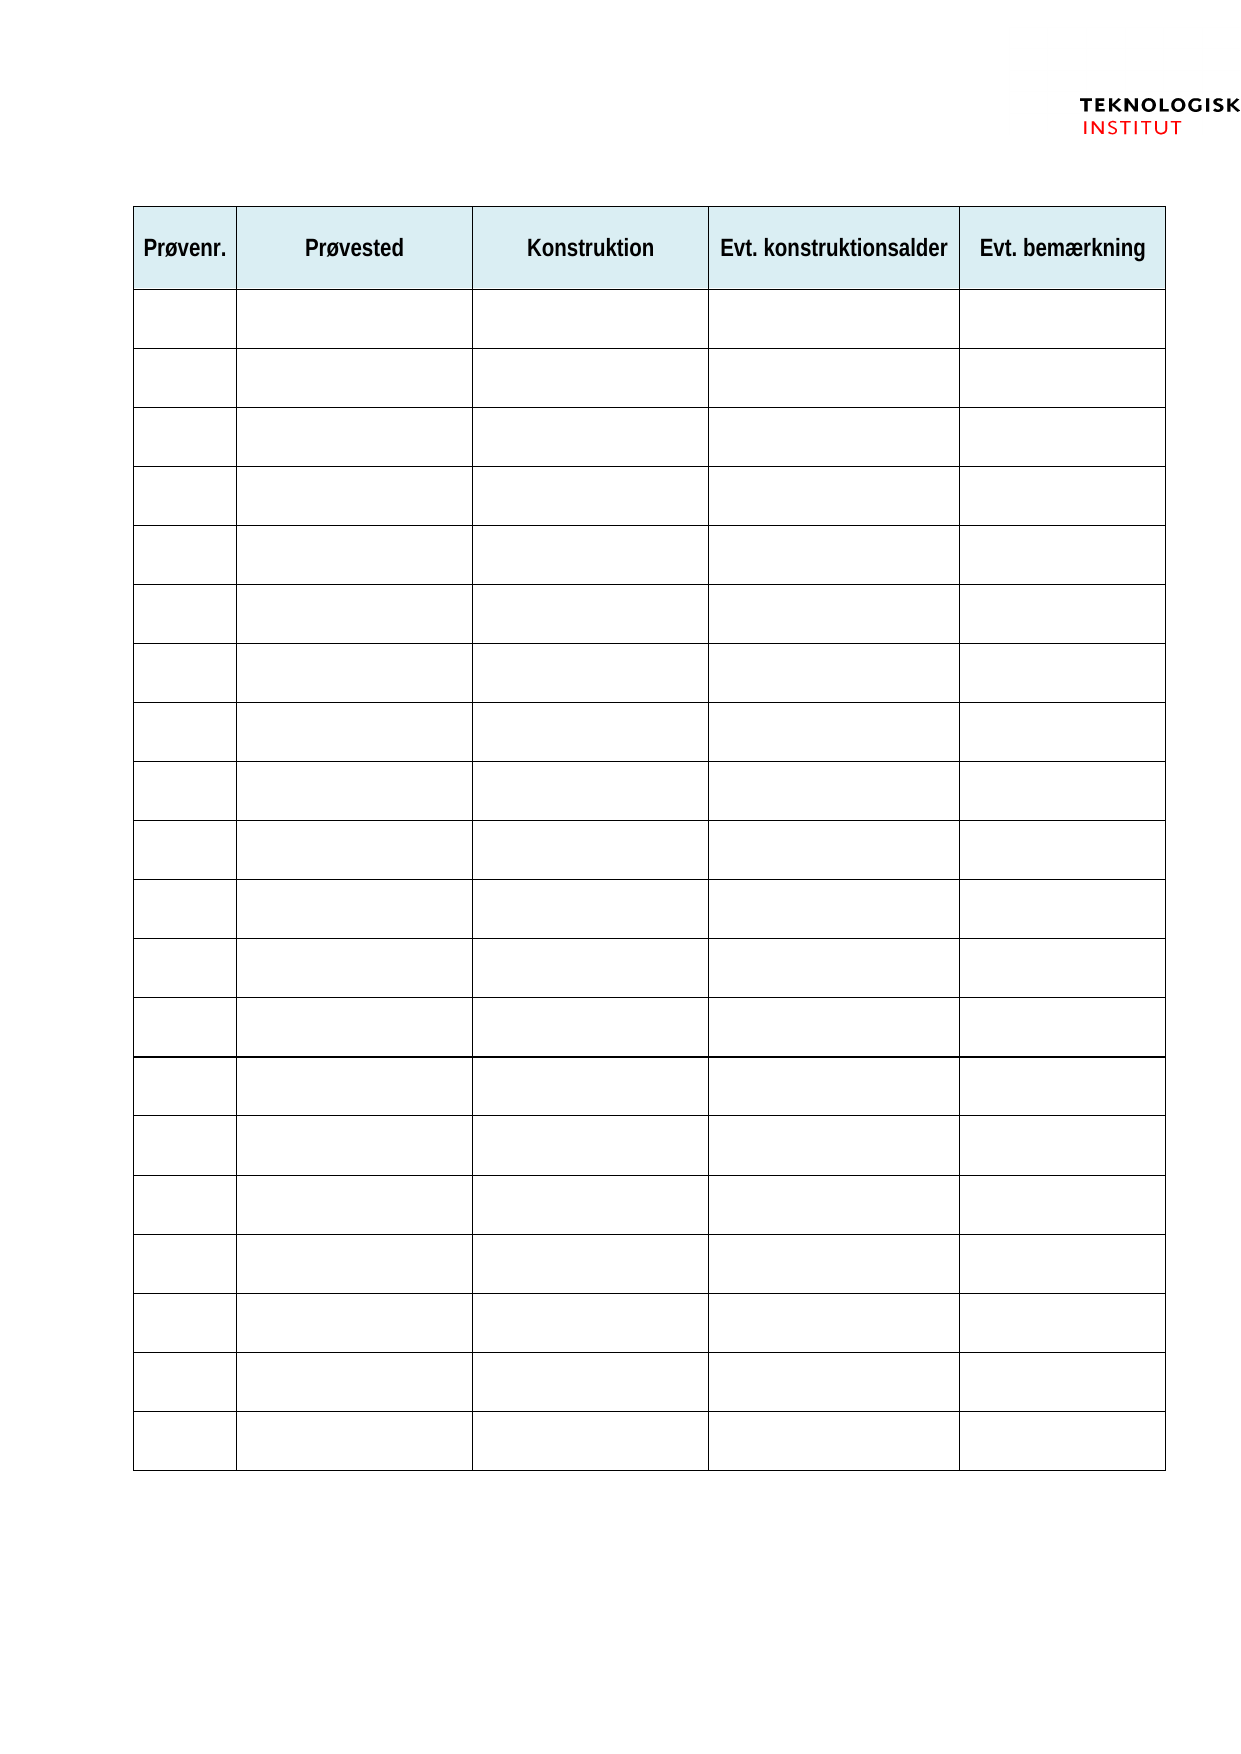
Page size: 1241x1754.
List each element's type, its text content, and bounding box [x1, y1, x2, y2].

table_cell [237, 1116, 472, 1174]
table_cell [134, 939, 236, 997]
table_cell [237, 644, 472, 702]
table_cell [709, 939, 959, 997]
table_cell [134, 998, 236, 1056]
table_cell [960, 585, 1165, 643]
table_cell [134, 290, 236, 348]
table_cell [473, 290, 708, 348]
table_cell [960, 1294, 1165, 1352]
table_cell [960, 644, 1165, 702]
table_cell [960, 526, 1165, 584]
table_cell [709, 821, 959, 879]
table_cell [709, 1412, 959, 1470]
table_cell [709, 349, 959, 407]
table_cell [473, 1116, 708, 1174]
table_cell [709, 1294, 959, 1352]
table_cell [134, 762, 236, 820]
table_cell [237, 1353, 472, 1411]
table_cell [960, 1235, 1165, 1293]
table_cell [237, 1058, 472, 1115]
table_cell [709, 998, 959, 1056]
table_cell [134, 644, 236, 702]
table_cell [709, 762, 959, 820]
table_cell [709, 880, 959, 938]
table_cell [134, 349, 236, 407]
table_cell [709, 290, 959, 348]
table_cell [473, 408, 708, 466]
table_cell [960, 1412, 1165, 1470]
table_cell [134, 408, 236, 466]
table_cell [709, 1116, 959, 1174]
table_cell [960, 1176, 1165, 1233]
table_cell [960, 408, 1165, 466]
table_cell [473, 762, 708, 820]
table_cell [473, 939, 708, 997]
table_cell [237, 526, 472, 584]
table_cell [709, 644, 959, 702]
table_cell [134, 1235, 236, 1293]
table_cell [237, 821, 472, 879]
table_header Prøvested [237, 207, 472, 288]
table_cell [134, 821, 236, 879]
table_cell [960, 821, 1165, 879]
table_cell [237, 1176, 472, 1233]
table_cell [473, 526, 708, 584]
table_cell [237, 1294, 472, 1352]
table_cell [960, 1116, 1165, 1174]
table_cell [237, 290, 472, 348]
table_cell [237, 1412, 472, 1470]
table_cell [960, 880, 1165, 938]
table_cell [237, 880, 472, 938]
table_cell [960, 467, 1165, 525]
table_cell [134, 703, 236, 761]
table_header Konstruktion [473, 207, 708, 288]
table_cell [237, 408, 472, 466]
table_cell [709, 1353, 959, 1411]
table_cell [709, 1176, 959, 1233]
table_cell [709, 585, 959, 643]
table_cell [473, 585, 708, 643]
table_cell [473, 1176, 708, 1233]
table_cell [709, 703, 959, 761]
table_cell [134, 467, 236, 525]
table_cell [134, 585, 236, 643]
table_cell [237, 703, 472, 761]
table_cell [709, 408, 959, 466]
table_cell [709, 1235, 959, 1293]
table_cell [960, 349, 1165, 407]
table_cell [473, 1058, 708, 1115]
table_cell [709, 467, 959, 525]
table_cell [473, 349, 708, 407]
table_cell [473, 1412, 708, 1470]
table_cell [709, 526, 959, 584]
table_cell [237, 585, 472, 643]
table_cell [473, 821, 708, 879]
table_cell [473, 703, 708, 761]
table_cell [473, 467, 708, 525]
table_cell [134, 1176, 236, 1233]
table_cell [237, 998, 472, 1056]
table_cell [709, 1058, 959, 1115]
table_cell [134, 1294, 236, 1352]
table_cell [473, 1294, 708, 1352]
table_cell [960, 703, 1165, 761]
table_cell [134, 880, 236, 938]
table_header Evt. konstruktionsalder [709, 207, 959, 288]
table_cell [134, 526, 236, 584]
table_cell [473, 1235, 708, 1293]
table_cell [134, 1058, 236, 1115]
table_cell [960, 939, 1165, 997]
table_cell [134, 1353, 236, 1411]
table_cell [960, 1058, 1165, 1115]
table_cell [134, 1412, 236, 1470]
table_cell [960, 762, 1165, 820]
table_cell [960, 290, 1165, 348]
picture [1009, 27, 1241, 135]
table_cell [134, 1116, 236, 1174]
table_header Evt. bemærkning [960, 207, 1165, 288]
table_cell [473, 644, 708, 702]
table_cell [237, 1235, 472, 1293]
table_cell [473, 998, 708, 1056]
table_cell [237, 762, 472, 820]
table_cell [960, 998, 1165, 1056]
table_cell [473, 880, 708, 938]
table_cell [473, 1353, 708, 1411]
table_cell [237, 349, 472, 407]
table_cell [960, 1353, 1165, 1411]
table_cell [237, 939, 472, 997]
table_cell [237, 467, 472, 525]
table_header Prøvenr. [134, 207, 236, 288]
